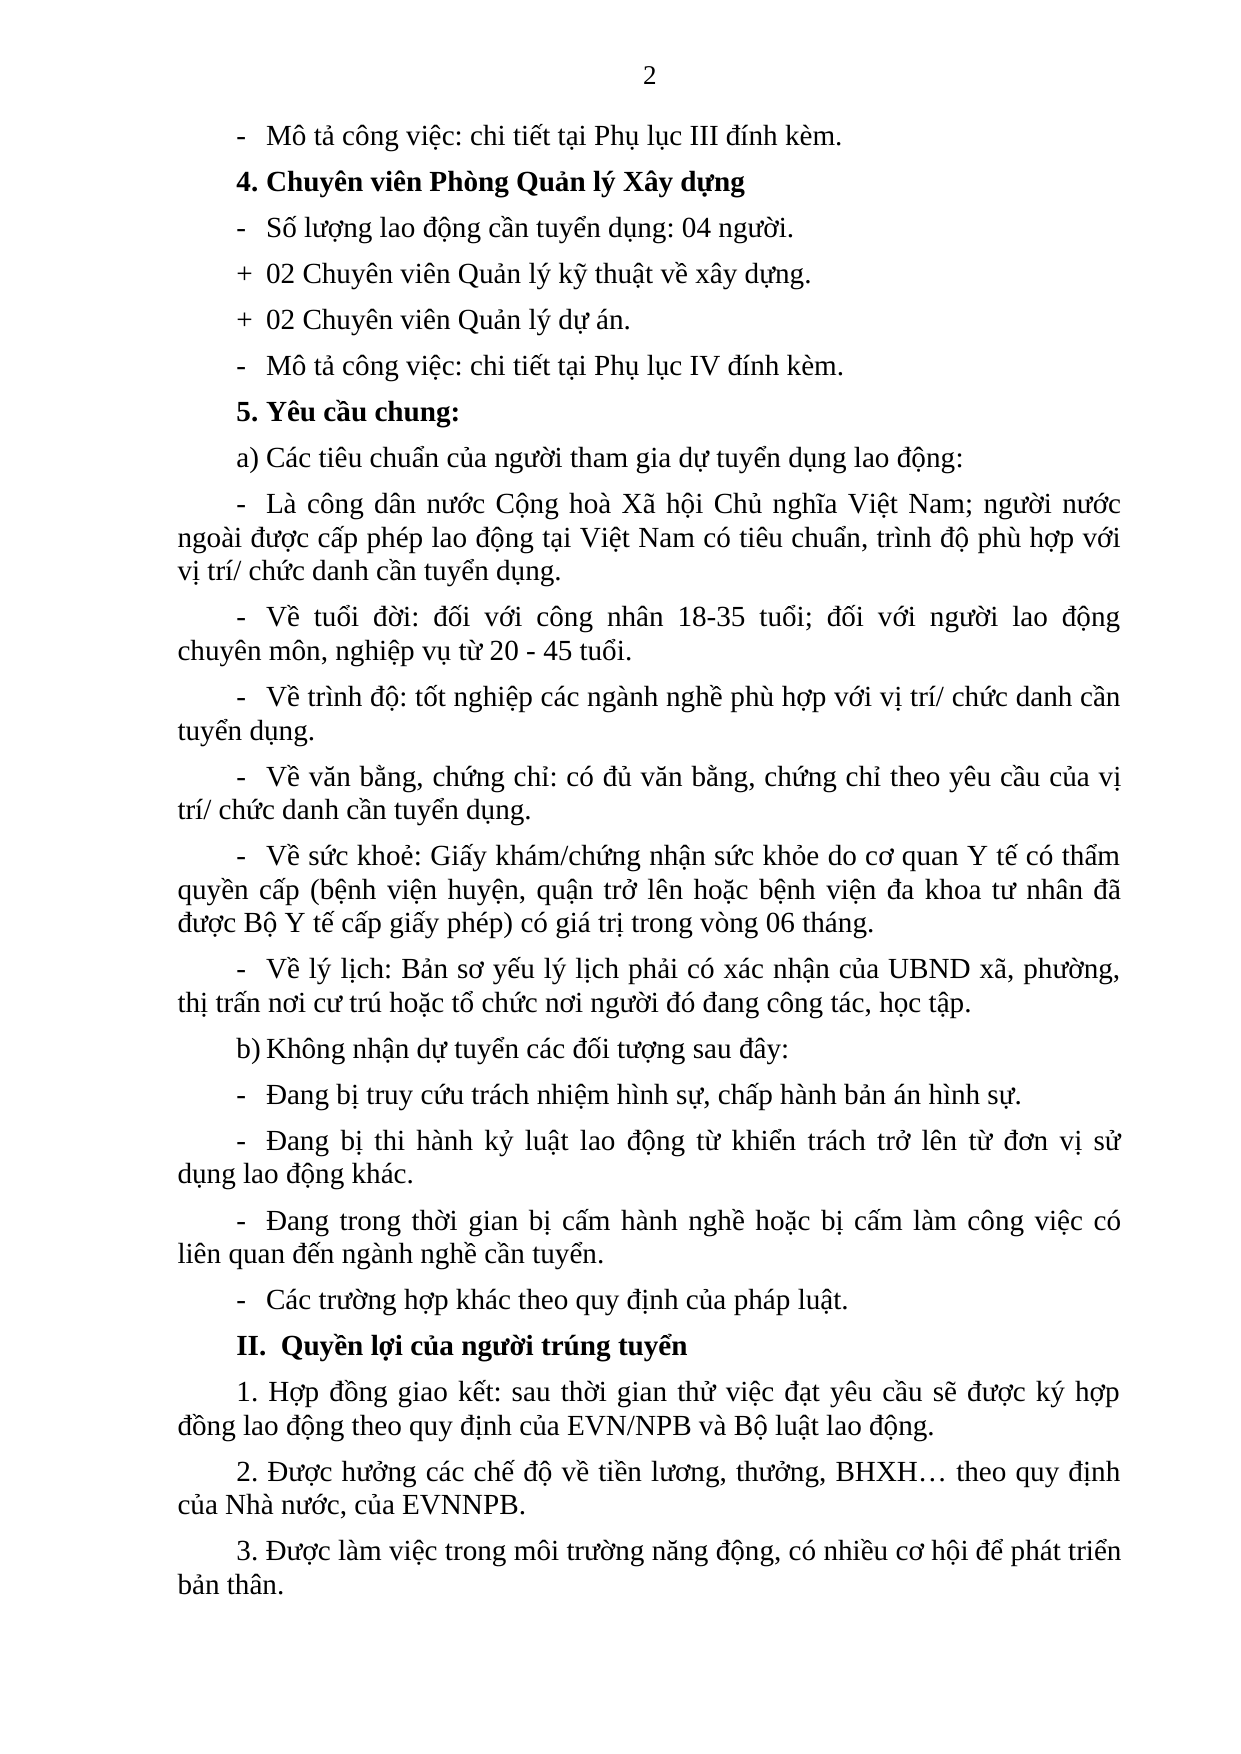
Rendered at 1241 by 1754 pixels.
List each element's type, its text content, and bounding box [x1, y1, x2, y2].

text 1. Hợp đồng giao kết: sau thời gian thử việc đạt yêu cầu sẽ được ký hợp đồng lao động theo quy định của EVN/NPB và Bộ luật lao động. [177, 1374, 1122, 1441]
list Yêu cầu chung: [177, 394, 1122, 428]
list Về sức khoẻ: Giấy khám/chứng nhận sức khỏe do cơ quan Y tế có thẩm quyền cấp (bệnh viện huyện, quận trở lên hoặc bệnh viện đa khoa tư nhân đã được Bộ Y tế cấp giấy phép) có giá trị trong vòng 06 tháng. [177, 838, 1122, 939]
list Về tuổi đời: đối với công nhân 18-35 tuổi; đối với người lao động chuyên môn, nghiệp vụ từ 20 - 45 tuổi. [177, 599, 1122, 667]
list Không nhận dự tuyển các đối tượng sau đây: [177, 1031, 1122, 1064]
list Là công dân nước Cộng hoà Xã hội Chủ nghĩa Việt Nam; người nước ngoài được cấp phép lao động tại Việt Nam có tiêu chuẩn, trình độ phù hợp với vị trí/ chức danh cần tuyển dụng. [177, 486, 1122, 587]
list Mô tả công việc: chi tiết tại Phụ lục IV đính kèm. [177, 348, 1122, 382]
text 2. Được hưởng các chế độ về tiền lương, thưởng, BHXH… theo quy định của Nhà nước, của EVNNPB. [177, 1454, 1122, 1521]
list Quyền lợi của người trúng tuyển [177, 1328, 1122, 1362]
list Số lượng lao động cần tuyển dụng: 04 người. [177, 210, 1122, 244]
list Chuyên viên Phòng Quản lý Xây dựng [177, 164, 1122, 198]
list Đang bị thi hành kỷ luật lao động từ khiển trách trở lên từ đơn vị sử dụng lao động khác. [177, 1123, 1122, 1190]
list 02 Chuyên viên Quản lý kỹ thuật về xây dựng. [177, 256, 1122, 290]
list Các trường hợp khác theo quy định của pháp luật. [177, 1282, 1122, 1316]
list Đang trong thời gian bị cấm hành nghề hoặc bị cấm làm công việc có liên quan đến ngành nghề cần tuyển. [177, 1203, 1122, 1270]
list Về văn bằng, chứng chỉ: có đủ văn bằng, chứng chỉ theo yêu cầu của vị trí/ chức danh cần tuyển dụng. [177, 759, 1122, 826]
list Các tiêu chuẩn của người tham gia dự tuyển dụng lao động: [177, 440, 1122, 474]
list Về trình độ: tốt nghiệp các ngành nghề phù hợp với vị trí/ chức danh cần tuyển dụng. [177, 679, 1122, 746]
text 3. Được làm việc trong môi trường năng động, có nhiều cơ hội để phát triển bản thân. [177, 1533, 1122, 1601]
list Về lý lịch: Bản sơ yếu lý lịch phải có xác nhận của UBND xã, phường, thị trấn nơi cư trú hoặc tổ chức nơi người đó đang công tác, học tập. [177, 951, 1122, 1018]
list 02 Chuyên viên Quản lý dự án. [177, 302, 1122, 336]
list Đang bị truy cứu trách nhiệm hình sự, chấp hành bản án hình sự. [177, 1077, 1122, 1111]
list Mô tả công việc: chi tiết tại Phụ lục III đính kèm. [177, 118, 1122, 152]
